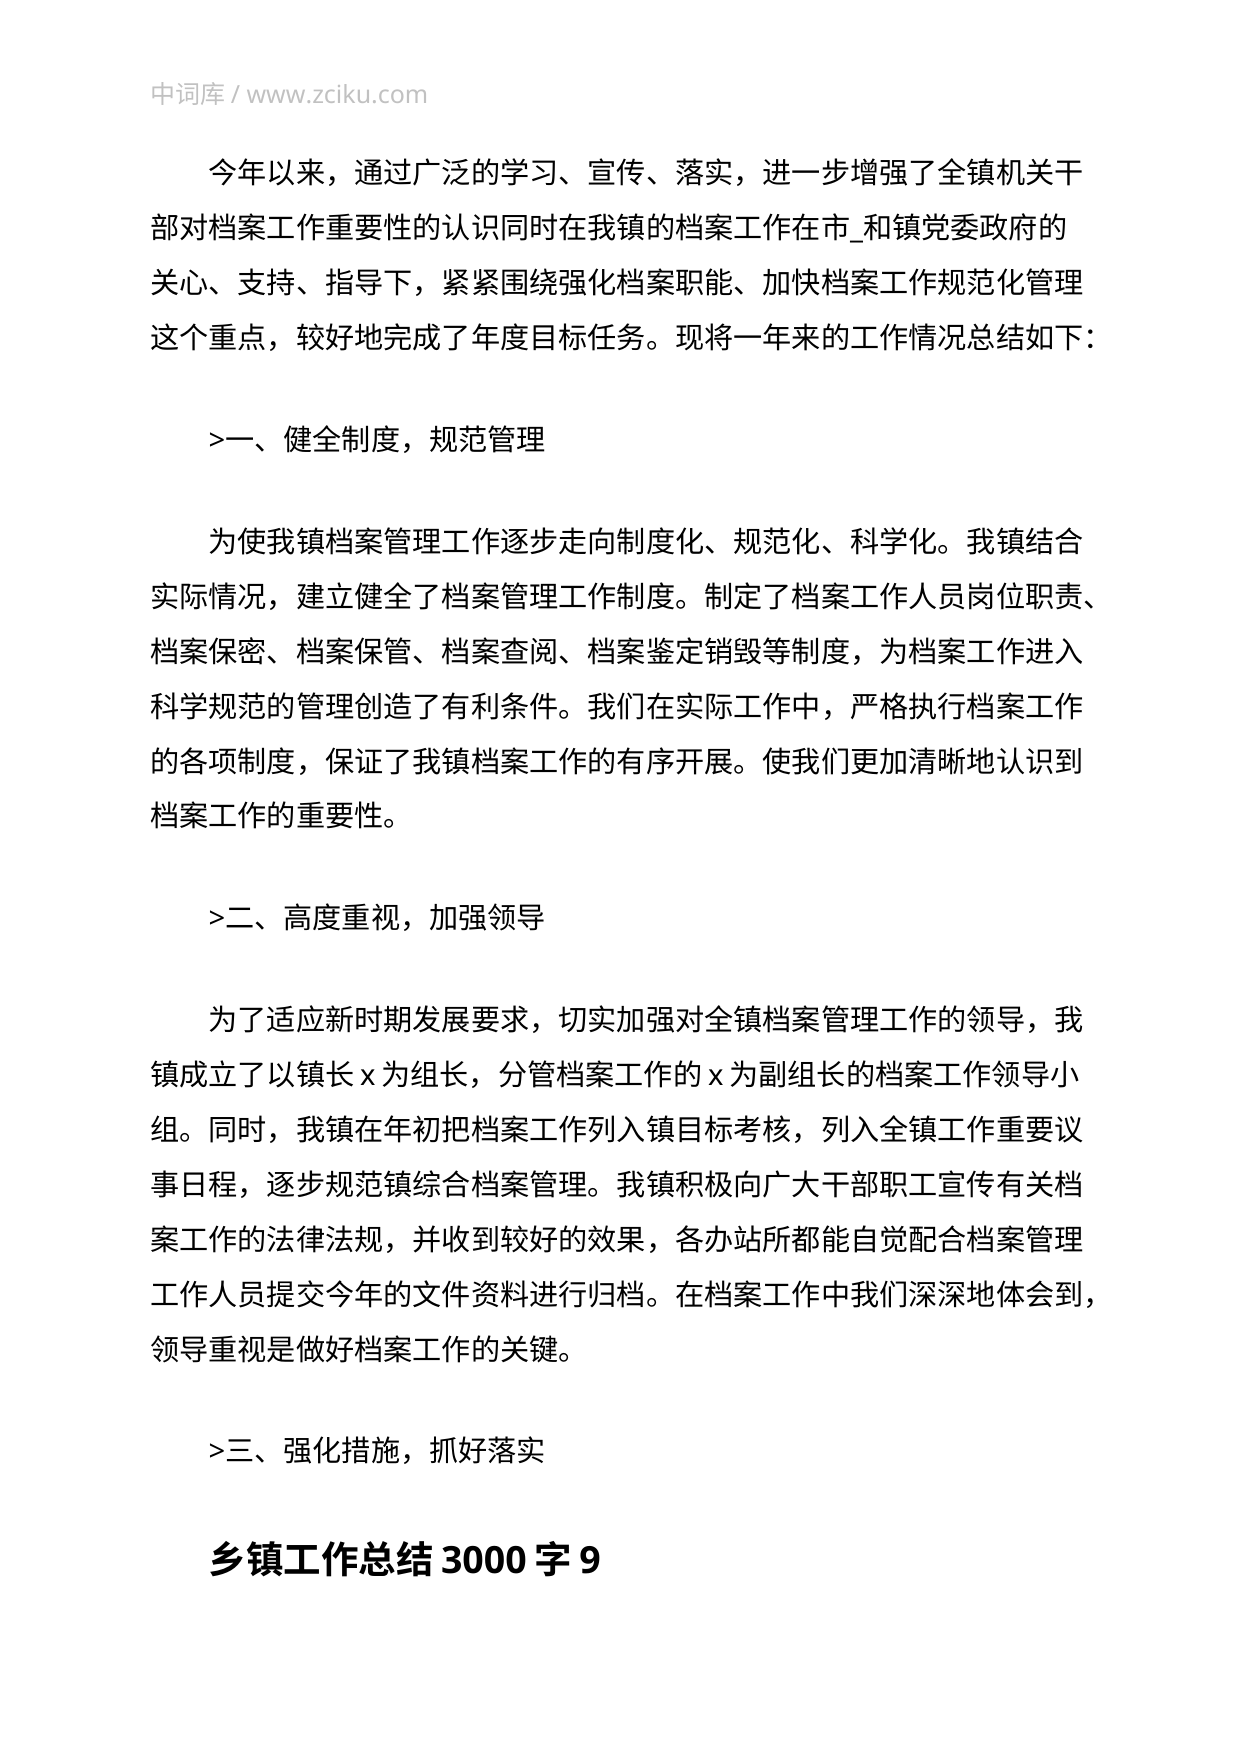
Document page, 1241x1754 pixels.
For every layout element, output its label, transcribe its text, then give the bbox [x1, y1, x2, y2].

text 为了适应新时期发展要求，切实加强对全镇档案管理工作的领导，我镇成立了以镇长x为组长，分管档案工作的x为副组长的档案工作领导小组。同时，我镇在年初把档案工作列入镇目标考核，列入全镇工作重要议事日程，逐步规范镇综合档案管理。我镇积极向广大干部职工宣传有关档案工作的法律法规，并收到较好的效果，各办站所都能自觉配合档案管理工作人员提交今年的文件资料进行归档。在档案工作中我们深深地体会到，领导重视是做好档案工作的关键。 [150, 997, 1090, 1368]
text 乡镇工作总结3000字9 [150, 1530, 1090, 1584]
text 为使我镇档案管理工作逐步走向制度化、规范化、科学化。我镇结合实际情况，建立健全了档案管理工作制度。制定了档案工作人员岗位职责、档案保密、档案保管、档案查阅、档案鉴定销毁等制度，为档案工作进入科学规范的管理创造了有利条件。我们在实际工作中，严格执行档案工作的各项制度，保证了我镇档案工作的有序开展。使我们更加清晰地认识到档案工作的重要性。 [150, 518, 1090, 835]
text >三、强化措施，抓好落实 [150, 1428, 1090, 1470]
text 今年以来，通过广泛的学习、宣传、落实，进一步增强了全镇机关干部对档案工作重要性的认识同时在我镇的档案工作在市_和镇党委政府的关心、支持、指导下，紧紧围绕强化档案职能、加快档案工作规范化管理这个重点，较好地完成了年度目标任务。现将一年来的工作情况总结如下： [150, 150, 1090, 357]
text >一、健全制度，规范管理 [150, 417, 1090, 459]
text >二、高度重视，加强领导 [150, 895, 1090, 937]
